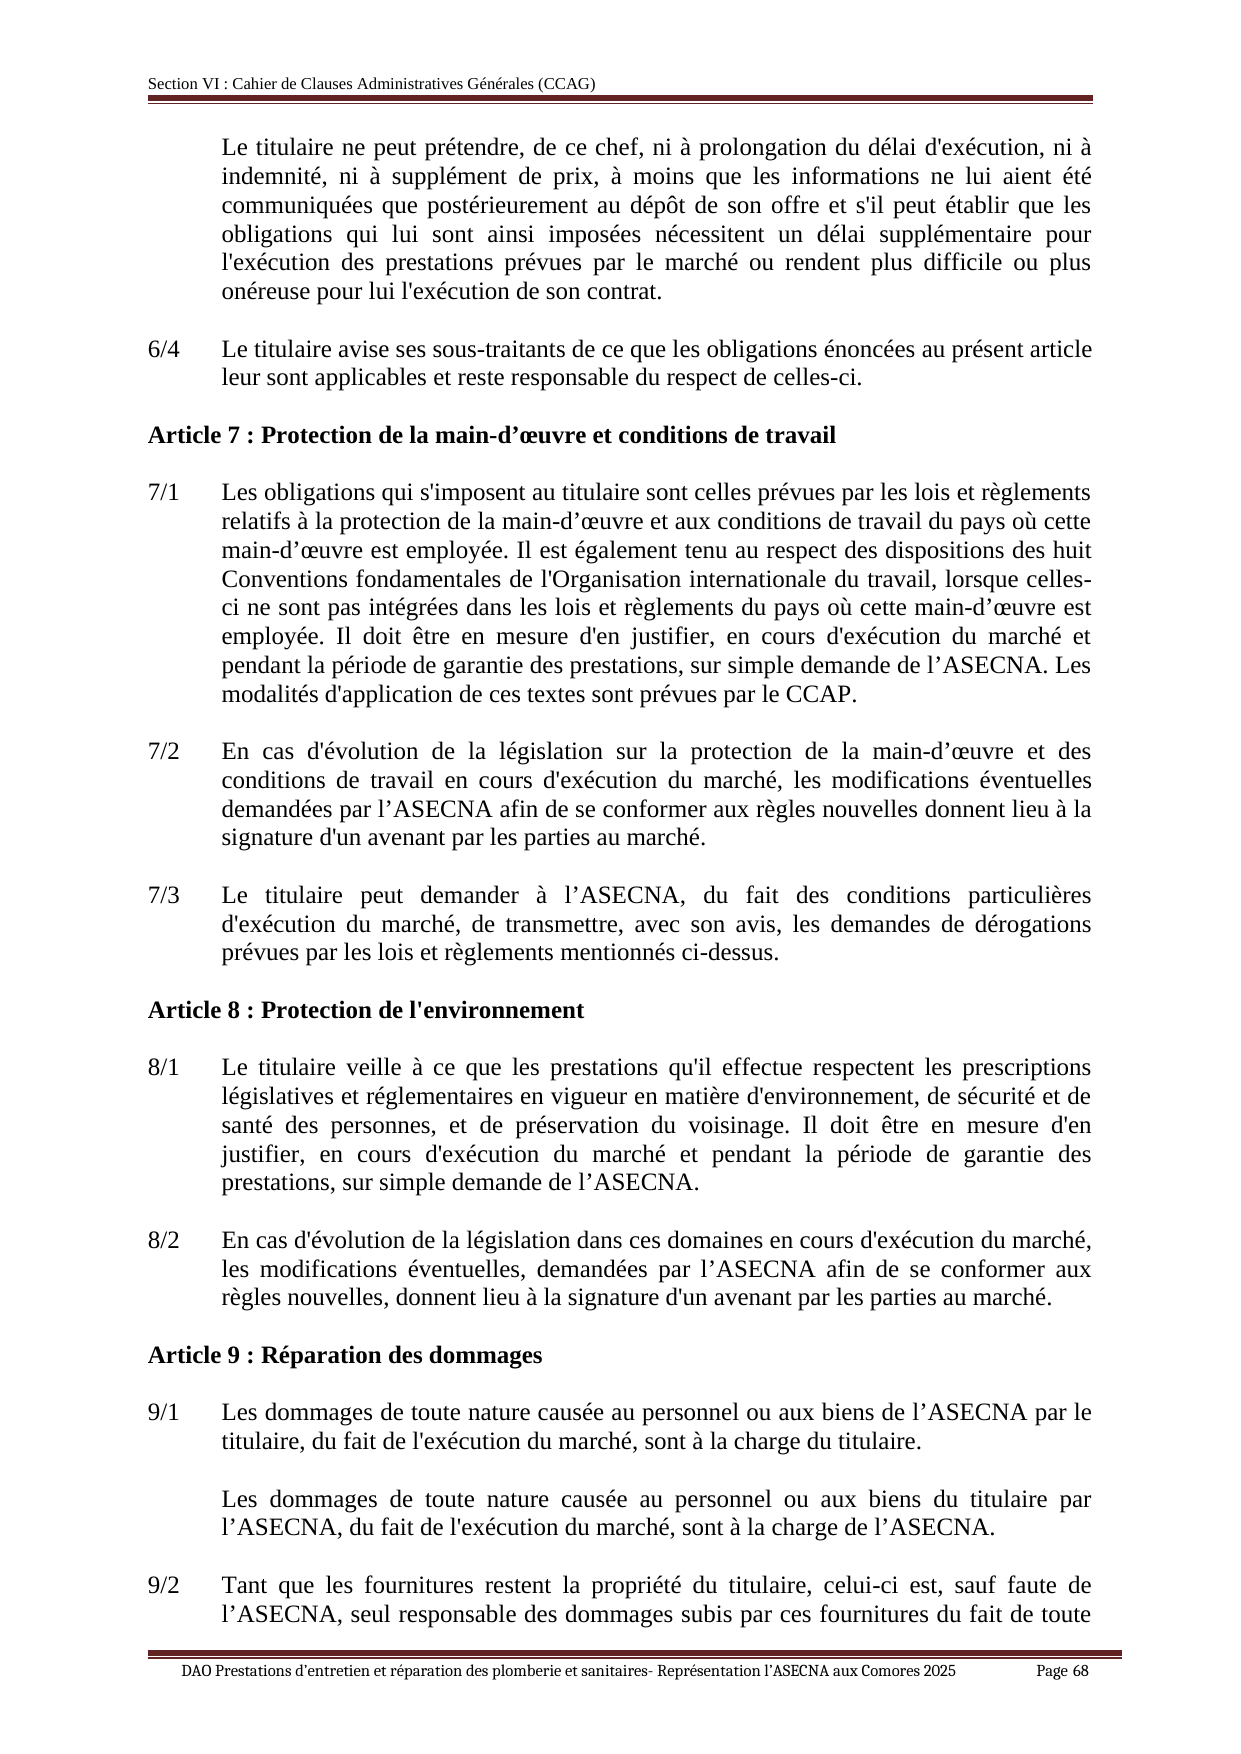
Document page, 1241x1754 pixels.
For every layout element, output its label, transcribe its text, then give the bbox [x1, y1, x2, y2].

list Le titulaire avise ses sous-traitants de ce que les obligations énoncées au présent article leur sont applicables et reste responsable du respect de celles-ci. [148, 334, 1093, 391]
list En cas d'évolution de la législation sur la protection de la main-d’œuvre et des conditions de travail en cours d'exécution du marché, les modifications éventuelles demandées par l’ASECNA afin de se conformer aux règles nouvelles donnent lieu à la signature d'un avenant par les parties au marché. [148, 736, 1093, 851]
subtitle Article 9 : Réparation des dommages [148, 1340, 1093, 1369]
list Les obligations qui s'imposent au titulaire sont celles prévues par les lois et règlements relatifs à la protection de la main-d’œuvre et aux conditions de travail du pays où cette main-d’œuvre est employée. Il est également tenu au respect des dispositions des huit Conventions fondamentales de l'Organisation internationale du travail, lorsque celles-ci ne sont pas intégrées dans les lois et règlements du pays où cette main-d’œuvre est employée. Il doit être en mesure d'en justifier, en cours d'exécution du marché et pendant la période de garantie des prestations, sur simple demande de l’ASECNA. Les modalités d'application de ces textes sont prévues par le CCAP. [148, 477, 1093, 707]
subtitle Article 8 : Protection de l'environnement [148, 995, 1093, 1024]
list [148, 1570, 1093, 1627]
list Le titulaire peut demander à l’ASECNA, du fait des conditions particulières d'exécution du marché, de transmettre, avec son avis, les demandes de dérogations prévues par les lois et règlements mentionnés ci-dessus. [148, 880, 1093, 966]
text Les dommages de toute nature causée au personnel ou aux biens du titulaire par l’ASECNA, du fait de l'exécution du marché, sont à la charge de l’ASECNA. [221, 1484, 1093, 1541]
list Les dommages de toute nature causée au personnel ou aux biens de l’ASECNA par le titulaire, du fait de l'exécution du marché, sont à la charge du titulaire. [148, 1397, 1093, 1455]
list En cas d'évolution de la législation dans ces domaines en cours d'exécution du marché, les modifications éventuelles, demandées par l’ASECNA afin de se conformer aux règles nouvelles, donnent lieu à la signature d'un avenant par les parties au marché. [148, 1225, 1093, 1311]
list Le titulaire veille à ce que les prestations qu'il effectue respectent les prescriptions législatives et réglementaires en vigueur en matière d'environnement, de sécurité et de santé des personnes, et de préservation du voisinage. Il doit être en mesure d'en justifier, en cours d'exécution du marché et pendant la période de garantie des prestations, sur simple demande de l’ASECNA. [148, 1052, 1093, 1196]
subtitle Article 7 : Protection de la main-d’œuvre et conditions de travail [148, 420, 1093, 449]
text Le titulaire ne peut prétendre, de ce chef, ni à prolongation du délai d'exécution, ni à indemnité, ni à supplément de prix, à moins que les informations ne lui aient été communiquées que postérieurement au dépôt de son offre et s'il peut établir que les obligations qui lui sont ainsi imposées nécessitent un délai supplémentaire pour l'exécution des prestations prévues par le marché ou rendent plus difficile ou plus onéreuse pour lui l'exécution de son contrat. [221, 132, 1093, 305]
